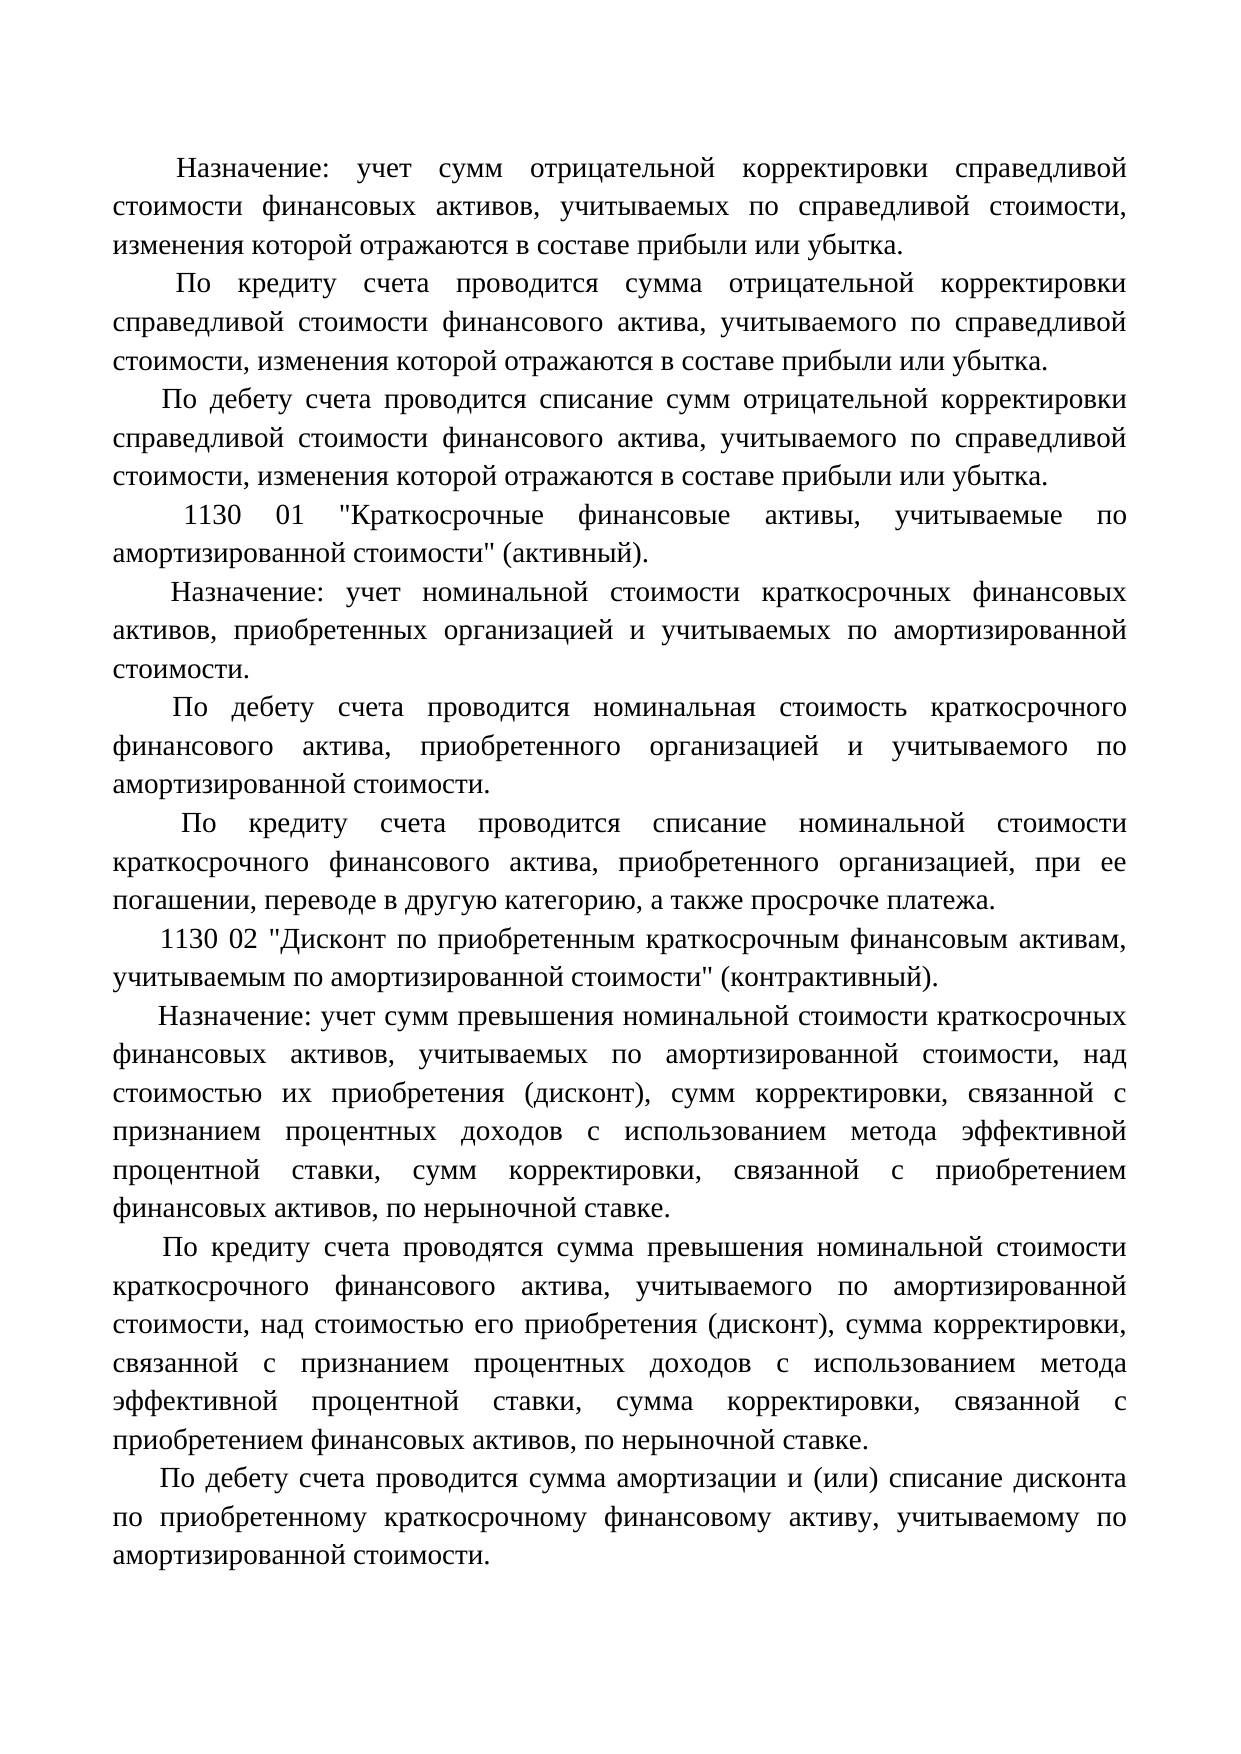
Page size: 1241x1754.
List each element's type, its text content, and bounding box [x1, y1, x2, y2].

text По дебету счета проводится списание сумм отрицательной корректировки справедливой стоимости финансового актива, учитываемого по справедливой стоимости, изменения которой отражаются в составе прибыли или убытка. [112, 381, 1128, 492]
text Назначение: учет номинальной стоимости краткосрочных финансовых активов, приобретенных организацией и учитываемых по амортизированной стоимости. [112, 574, 1128, 684]
text 1130 02 "Дисконт по приобретенным краткосрочным финансовым активам, учитываемым по амортизированной стоимости" (контрактивный). [112, 921, 1128, 993]
text По дебету счета проводится сумма амортизации и (или) списание дисконта по приобретенному краткосрочному финансовому активу, учитываемому по амортизированной стоимости. [112, 1460, 1128, 1571]
text Назначение: учет сумм превышения номинальной стоимости краткосрочных финансовых активов, учитываемых по амортизированной стоимости, над стоимостью их приобретения (дисконт), сумм корректировки, связанной с признанием процентных доходов с использованием метода эффективной процентной ставки, сумм корректировки, связанной с приобретением финансовых активов, по нерыночной ставке. [112, 998, 1128, 1224]
text По кредиту счета проводится списание номинальной стоимости краткосрочного финансового актива, приобретенного организацией, при ее погашении, переводе в другую категорию, а также просрочке платежа. [112, 805, 1128, 916]
text Назначение: учет сумм отрицательной корректировки справедливой стоимости финансовых активов, учитываемых по справедливой стоимости, изменения которой отражаются в составе прибыли или убытка. [112, 150, 1128, 261]
text 1130 01 "Краткосрочные финансовые активы, учитываемые по амортизированной стоимости" (активный). [112, 497, 1128, 569]
text По кредиту счета проводится сумма отрицательной корректировки справедливой стоимости финансового актива, учитываемого по справедливой стоимости, изменения которой отражаются в составе прибыли или убытка. [112, 266, 1128, 376]
text По кредиту счета проводятся сумма превышения номинальной стоимости краткосрочного финансового актива, учитываемого по амортизированной стоимости, над стоимостью его приобретения (дисконт), сумма корректировки, связанной с признанием процентных доходов с использованием метода эффективной процентной ставки, сумма корректировки, связанной с приобретением финансовых активов, по нерыночной ставке. [112, 1229, 1128, 1455]
text По дебету счета проводится номинальная стоимость краткосрочного финансового актива, приобретенного организацией и учитываемого по амортизированной стоимости. [112, 689, 1128, 800]
